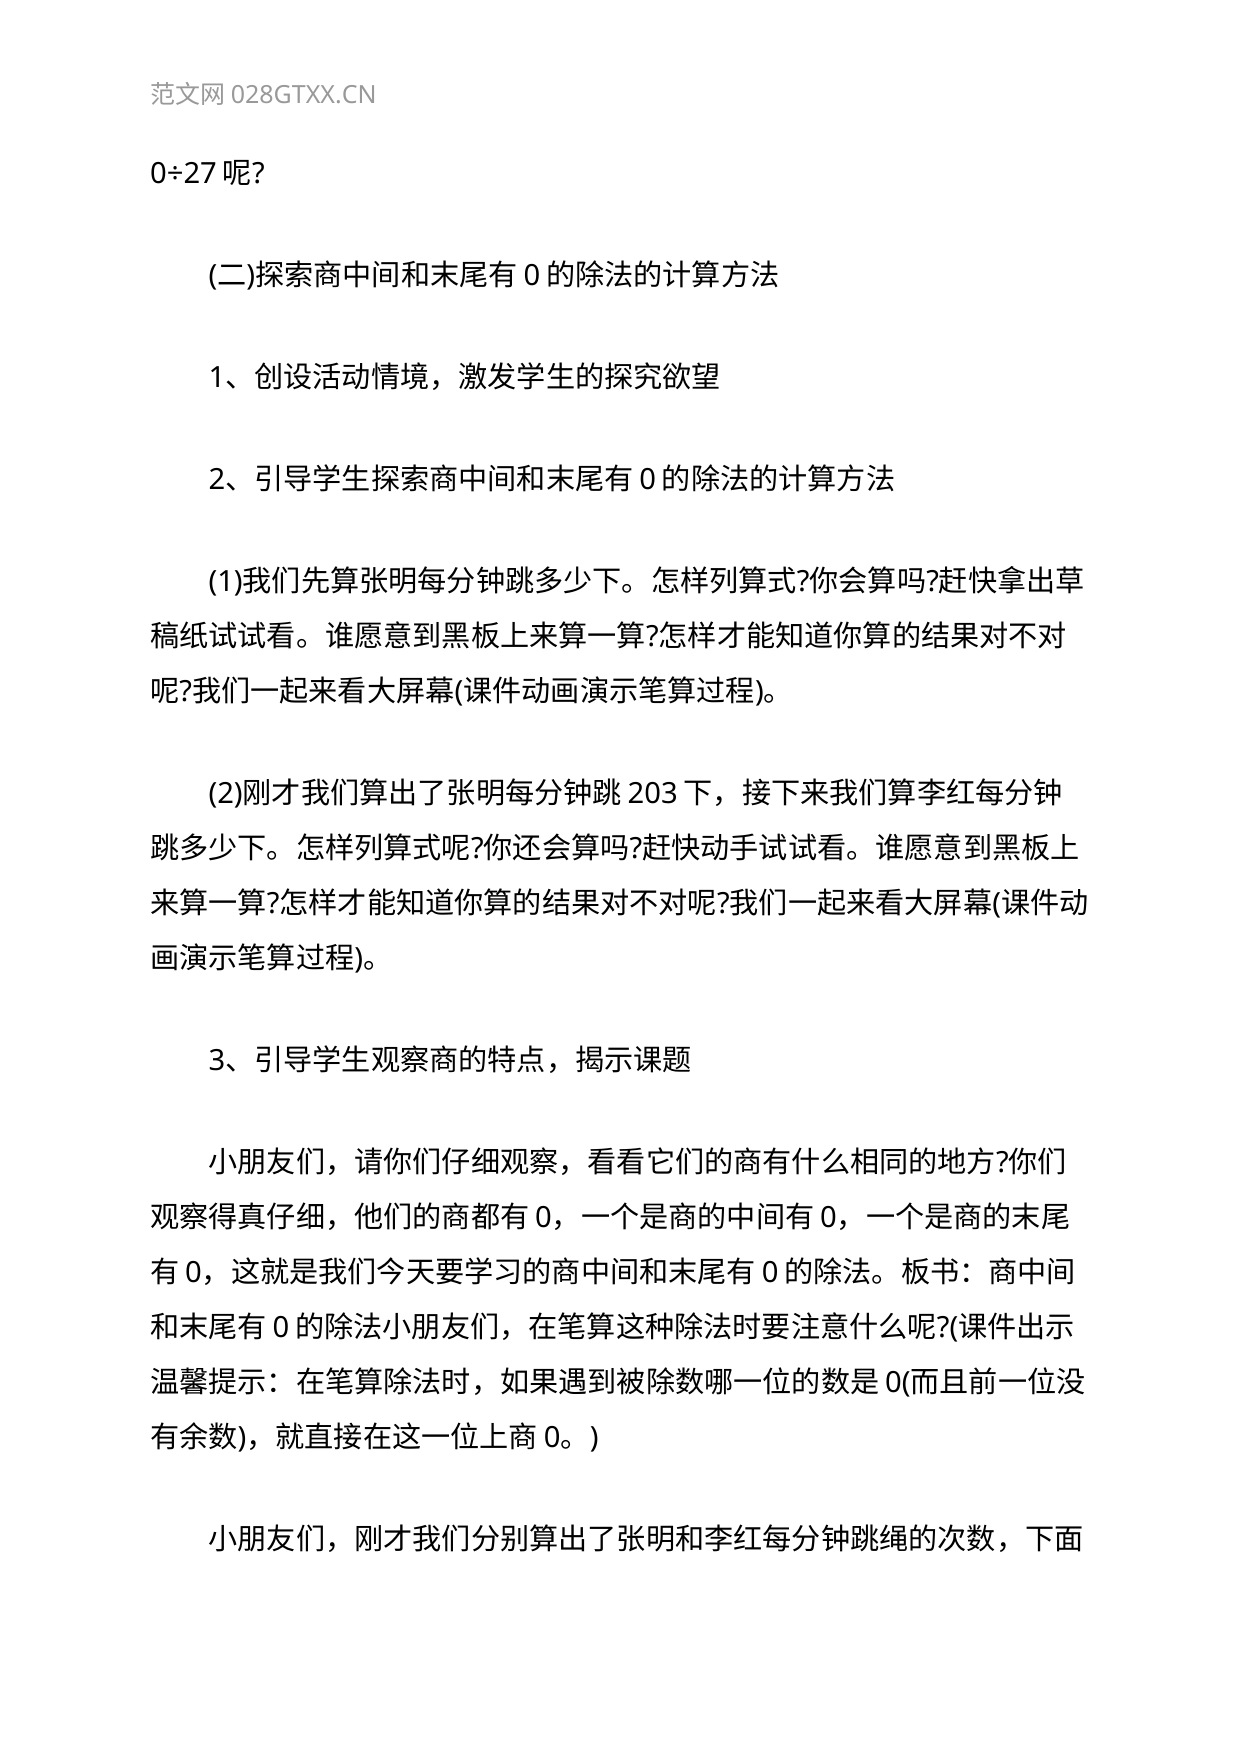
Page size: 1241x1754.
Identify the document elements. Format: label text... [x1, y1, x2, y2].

text 3、引导学生观察商的特点，揭示课题 [150, 1037, 1090, 1079]
text 1、创设活动情境，激发学生的探究欲望 [150, 354, 1090, 396]
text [150, 150, 1090, 192]
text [150, 1516, 1090, 1558]
text (2)刚才我们算出了张明每分钟跳203下，接下来我们算李红每分钟跳多少下。怎样列算式呢?你还会算吗?赶快动手试试看。谁愿意到黑板上来算一算?怎样才能知道你算的结果对不对呢?我们一起来看大屏幕(课件动画演示笔算过程)。 [150, 770, 1090, 977]
text (1)我们先算张明每分钟跳多少下。怎样列算式?你会算吗?赶快拿出草稿纸试试看。谁愿意到黑板上来算一算?怎样才能知道你算的结果对不对呢?我们一起来看大屏幕(课件动画演示笔算过程)。 [150, 558, 1090, 710]
text (二)探索商中间和末尾有0的除法的计算方法 [150, 252, 1090, 294]
text 小朋友们，请你们仔细观察，看看它们的商有什么相同的地方?你们观察得真仔细，他们的商都有0，一个是商的中间有0，一个是商的末尾有0，这就是我们今天要学习的商中间和末尾有0的除法。板书：商中间和末尾有0的除法小朋友们，在笔算这种除法时要注意什么呢?(课件出示温馨提示：在笔算除法时，如果遇到被除数哪一位的数是0(而且前一位没有余数)，就直接在这一位上商0。) [150, 1139, 1090, 1456]
text 2、引导学生探索商中间和末尾有0的除法的计算方法 [150, 456, 1090, 498]
